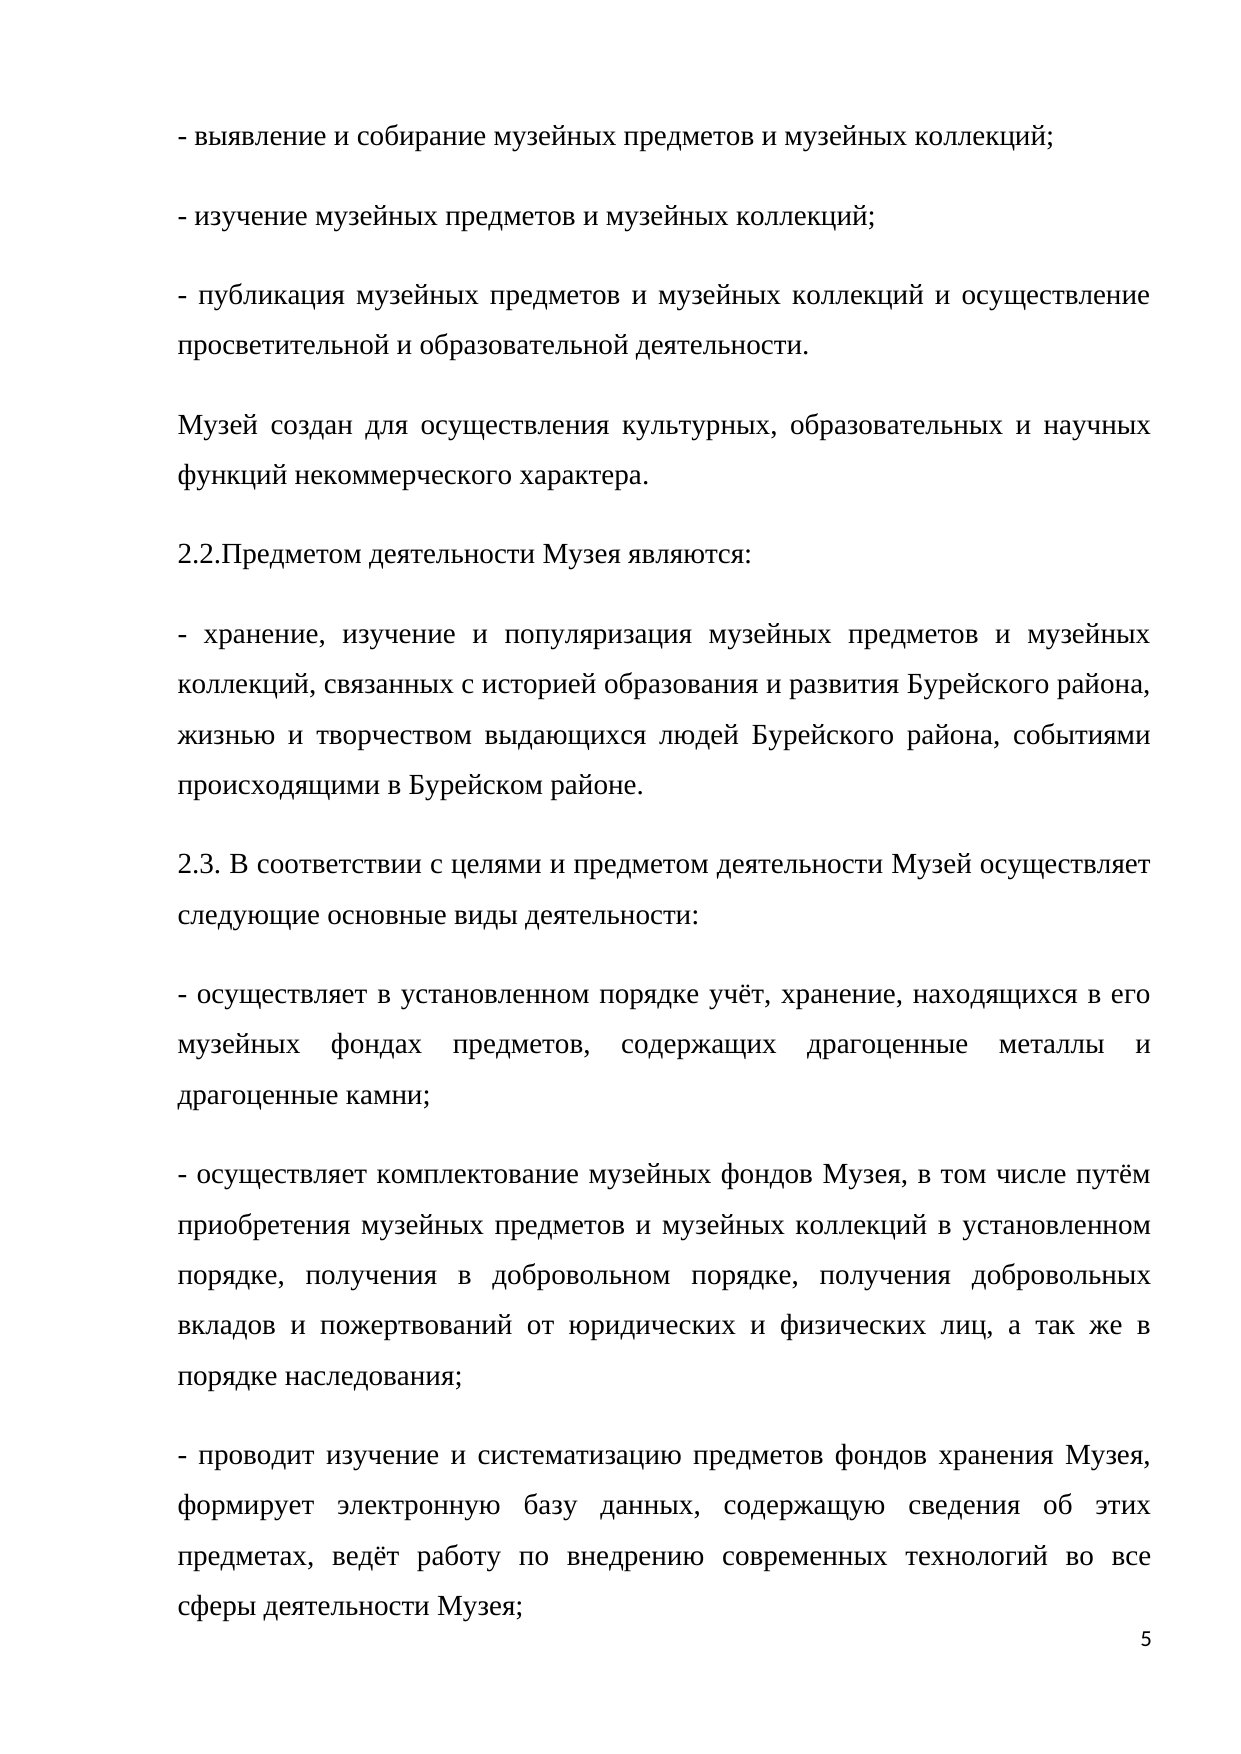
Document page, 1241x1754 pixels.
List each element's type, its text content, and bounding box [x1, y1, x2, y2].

text Музей создан для осуществления культурных, образовательных и научных функций некоммерческого характера. [177, 407, 1152, 491]
text - проводит изучение и систематизацию предметов фондов хранения Музея, формирует электронную базу данных, содержащую сведения об этих предметах, ведёт работу по внедрению современных технологий во все сферы деятельности Музея; [177, 1437, 1152, 1622]
text 2.2.Предметом деятельности Музея являются: [177, 537, 1152, 570]
text - осуществляет в установленном порядке учёт, хранение, находящихся в его музейных фондах предметов, содержащих драгоценные металлы и драгоценные камни; [177, 976, 1152, 1111]
text - хранение, изучение и популяризация музейных предметов и музейных коллекций, связанных с историей образования и развития Бурейского района, жизнью и творчеством выдающихся людей Бурейского района, событиями происходящими в Бурейском районе. [177, 616, 1152, 801]
text - осуществляет комплектование музейных фондов Музея, в том числе путём приобретения музейных предметов и музейных коллекций в установленном порядке, получения в добровольном порядке, получения добровольных вкладов и пожертвований от юридических и физических лиц, а так же в порядке наследования; [177, 1156, 1152, 1391]
text - изучение музейных предметов и музейных коллекций; [177, 198, 1152, 231]
text 2.3. В соответствии с целями и предметом деятельности Музей осуществляет следующие основные виды деятельности: [177, 847, 1152, 930]
text - выявление и собирание музейных предметов и музейных коллекций; [177, 118, 1152, 152]
text - публикация музейных предметов и музейных коллекций и осуществление просветительной и образовательной деятельности. [177, 277, 1152, 361]
